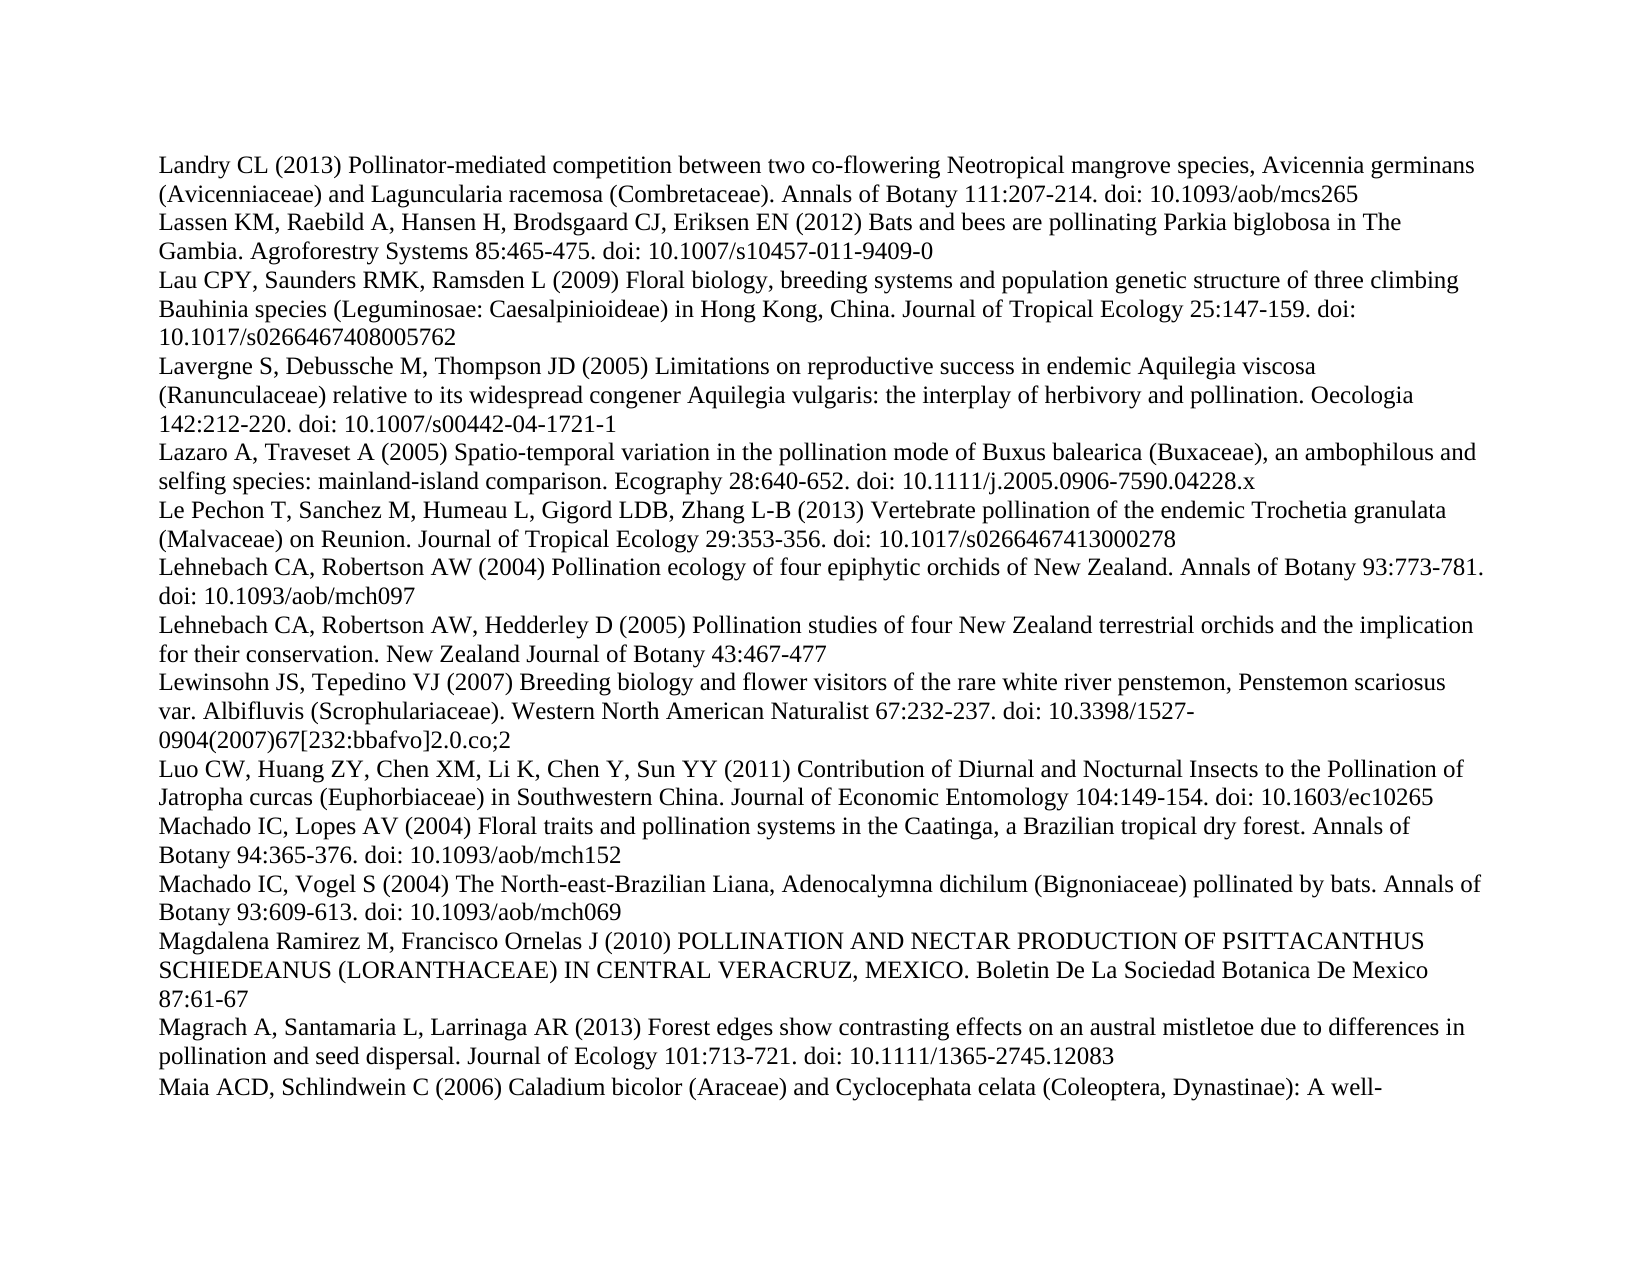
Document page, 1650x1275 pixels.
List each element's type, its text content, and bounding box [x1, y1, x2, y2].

table_cell Magdalena Ramirez M, Francisco Ornelas J (2010) POLLINATION AND NECTAR PRODUCTION OF PSITTACANTHUS SCHIEDEANUS (LORANTHACEAE) IN CENTRAL VERACRUZ, MEXICO. Boletin De La Sociedad Botanica De Mexico 87:61-67 [147, 926, 1500, 1012]
table_cell Lewinsohn JS, Tepedino VJ (2007) Breeding biology and flower visitors of the rare white river penstemon, Penstemon scariosus var. Albifluvis (Scrophulariaceae). Western North American Naturalist 67:232-237. doi: 10.3398/1527-0904(2007)67[232:bbafvo]2.0.co;2 [147, 667, 1500, 754]
table_cell Magrach A, Santamaria L, Larrinaga AR (2013) Forest edges show contrasting effects on an austral mistletoe due to differences in pollination and seed dispersal. Journal of Ecology 101:713-721. doi: 10.1111/1365-2745.12083 [147, 1013, 1500, 1070]
table_cell Machado IC, Lopes AV (2004) Floral traits and pollination systems in the Caatinga, a Brazilian tropical dry forest. Annals of Botany 94:365-376. doi: 10.1093/aob/mch152 [147, 811, 1500, 869]
table_cell Lavergne S, Debussche M, Thompson JD (2005) Limitations on reproductive success in endemic Aquilegia viscosa (Ranunculaceae) relative to its widespread congener Aquilegia vulgaris: the interplay of herbivory and pollination. Oecologia 142:212-220. doi: 10.1007/s00442-04-1721-1 [147, 351, 1500, 437]
table_cell Lau CPY, Saunders RMK, Ramsden L (2009) Floral biology, breeding systems and population genetic structure of three climbing Bauhinia species (Leguminosae: Caesalpinioideae) in Hong Kong, China. Journal of Tropical Ecology 25:147-159. doi: 10.1017/s0266467408005762 [147, 265, 1500, 351]
table_cell Lehnebach CA, Robertson AW (2004) Pollination ecology of four epiphytic orchids of New Zealand. Annals of Botany 93:773-781. doi: 10.1093/aob/mch097 [147, 552, 1500, 610]
table_cell Machado IC, Vogel S (2004) The North-east-Brazilian Liana, Adenocalymna dichilum (Bignoniaceae) pollinated by bats. Annals of Botany 93:609-613. doi: 10.1093/aob/mch069 [147, 869, 1500, 926]
table_cell Le Pechon T, Sanchez M, Humeau L, Gigord LDB, Zhang L-B (2013) Vertebrate pollination of the endemic Trochetia granulata (Malvaceae) on Reunion. Journal of Tropical Ecology 29:353-356. doi: 10.1017/s0266467413000278 [147, 495, 1500, 552]
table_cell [147, 1070, 1500, 1101]
table_cell Luo CW, Huang ZY, Chen XM, Li K, Chen Y, Sun YY (2011) Contribution of Diurnal and Nocturnal Insects to the Pollination of Jatropha curcas (Euphorbiaceae) in Southwestern China. Journal of Economic Entomology 104:149-154. doi: 10.1603/ec10265 [147, 754, 1500, 811]
table_cell Lassen KM, Raebild A, Hansen H, Brodsgaard CJ, Eriksen EN (2012) Bats and bees are pollinating Parkia biglobosa in The Gambia. Agroforestry Systems 85:465-475. doi: 10.1007/s10457-011-9409-0 [147, 208, 1500, 265]
table_cell Landry CL (2013) Pollinator-mediated competition between two co-flowering Neotropical mangrove species, Avicennia germinans (Avicenniaceae) and Laguncularia racemosa (Combretaceae). Annals of Botany 111:207-214. doi: 10.1093/aob/mcs265 [147, 150, 1500, 207]
table_cell Lazaro A, Traveset A (2005) Spatio-temporal variation in the pollination mode of Buxus balearica (Buxaceae), an ambophilous and selfing species: mainland-island comparison. Ecography 28:640-652. doi: 10.1111/j.2005.0906-7590.04228.x [147, 437, 1500, 495]
table_cell Lehnebach CA, Robertson AW, Hedderley D (2005) Pollination studies of four New Zealand terrestrial orchids and the implication for their conservation. New Zealand Journal of Botany 43:467-477 [147, 610, 1500, 667]
